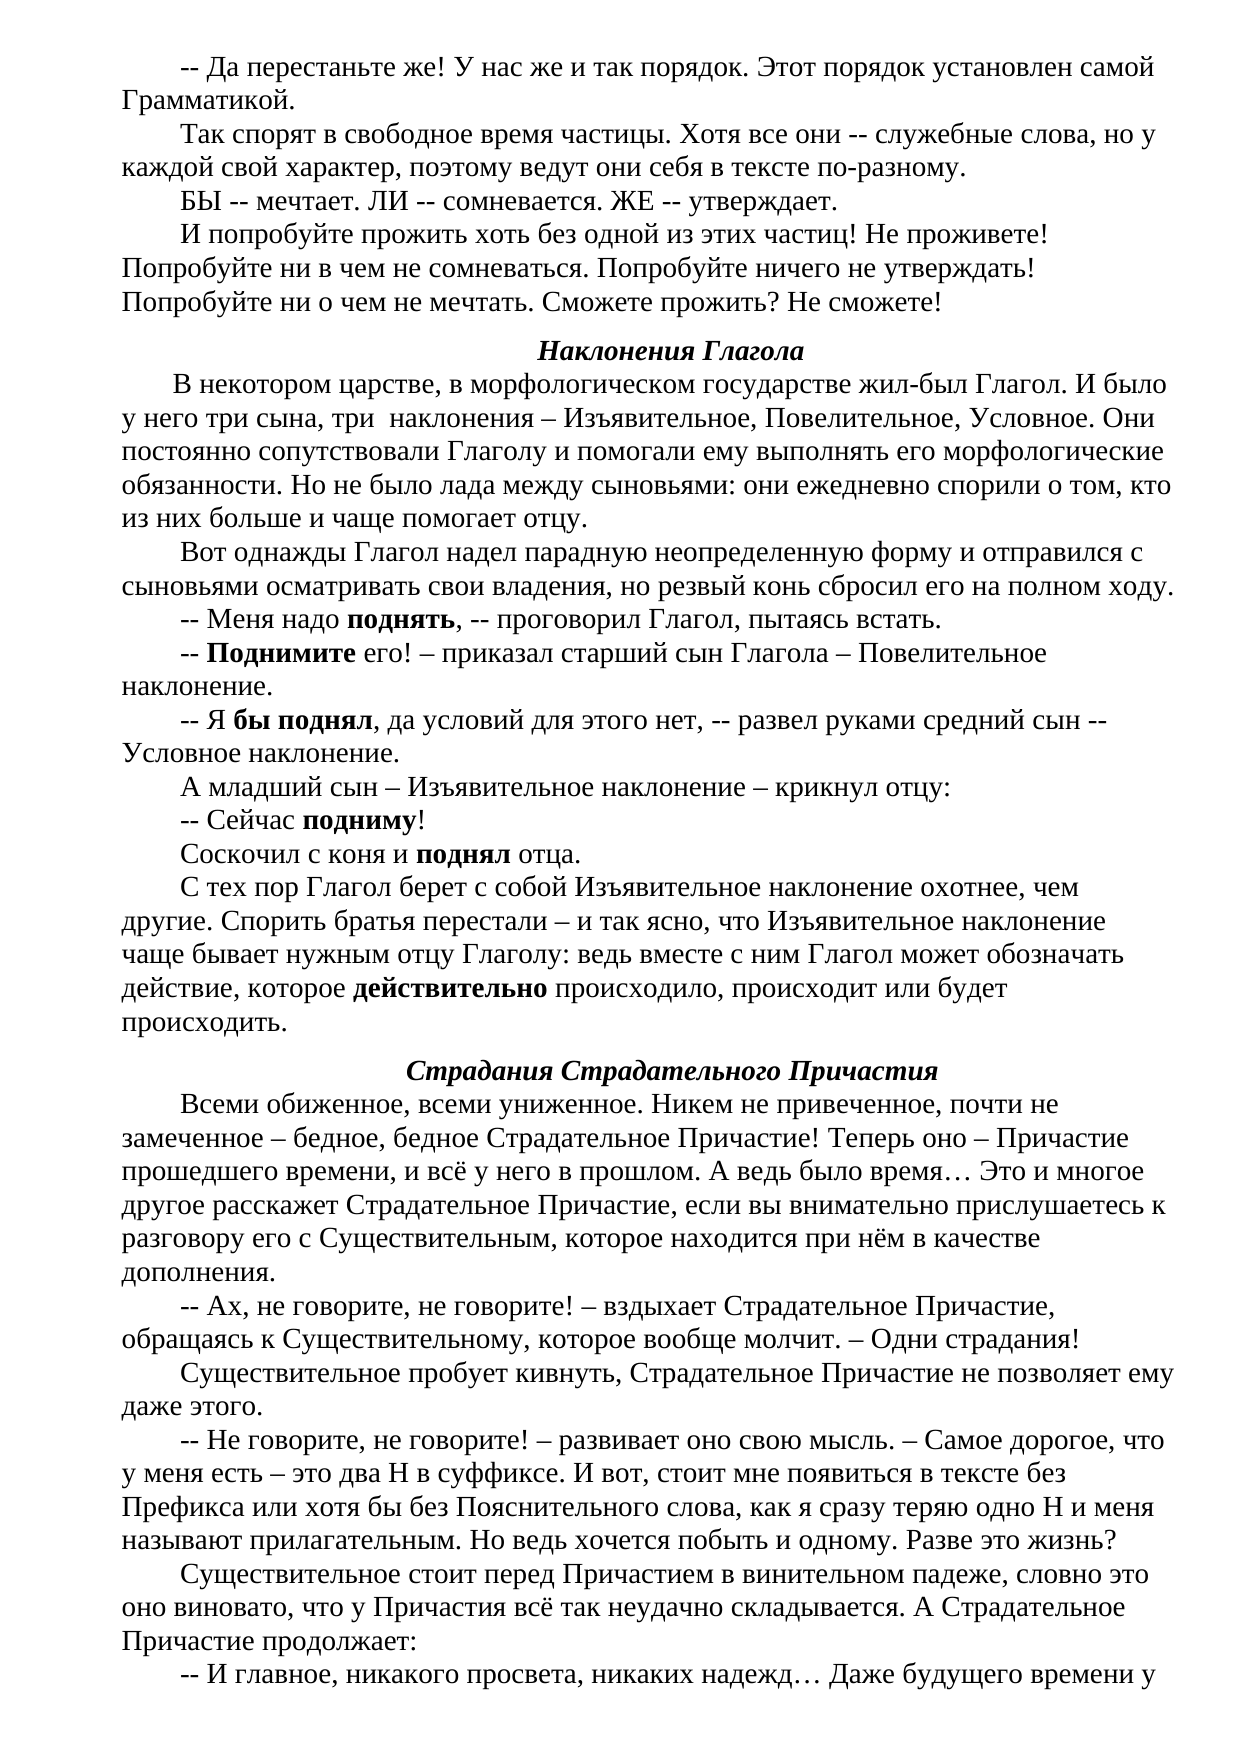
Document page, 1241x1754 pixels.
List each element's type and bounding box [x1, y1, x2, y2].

table_header [118, 44, 1178, 1695]
